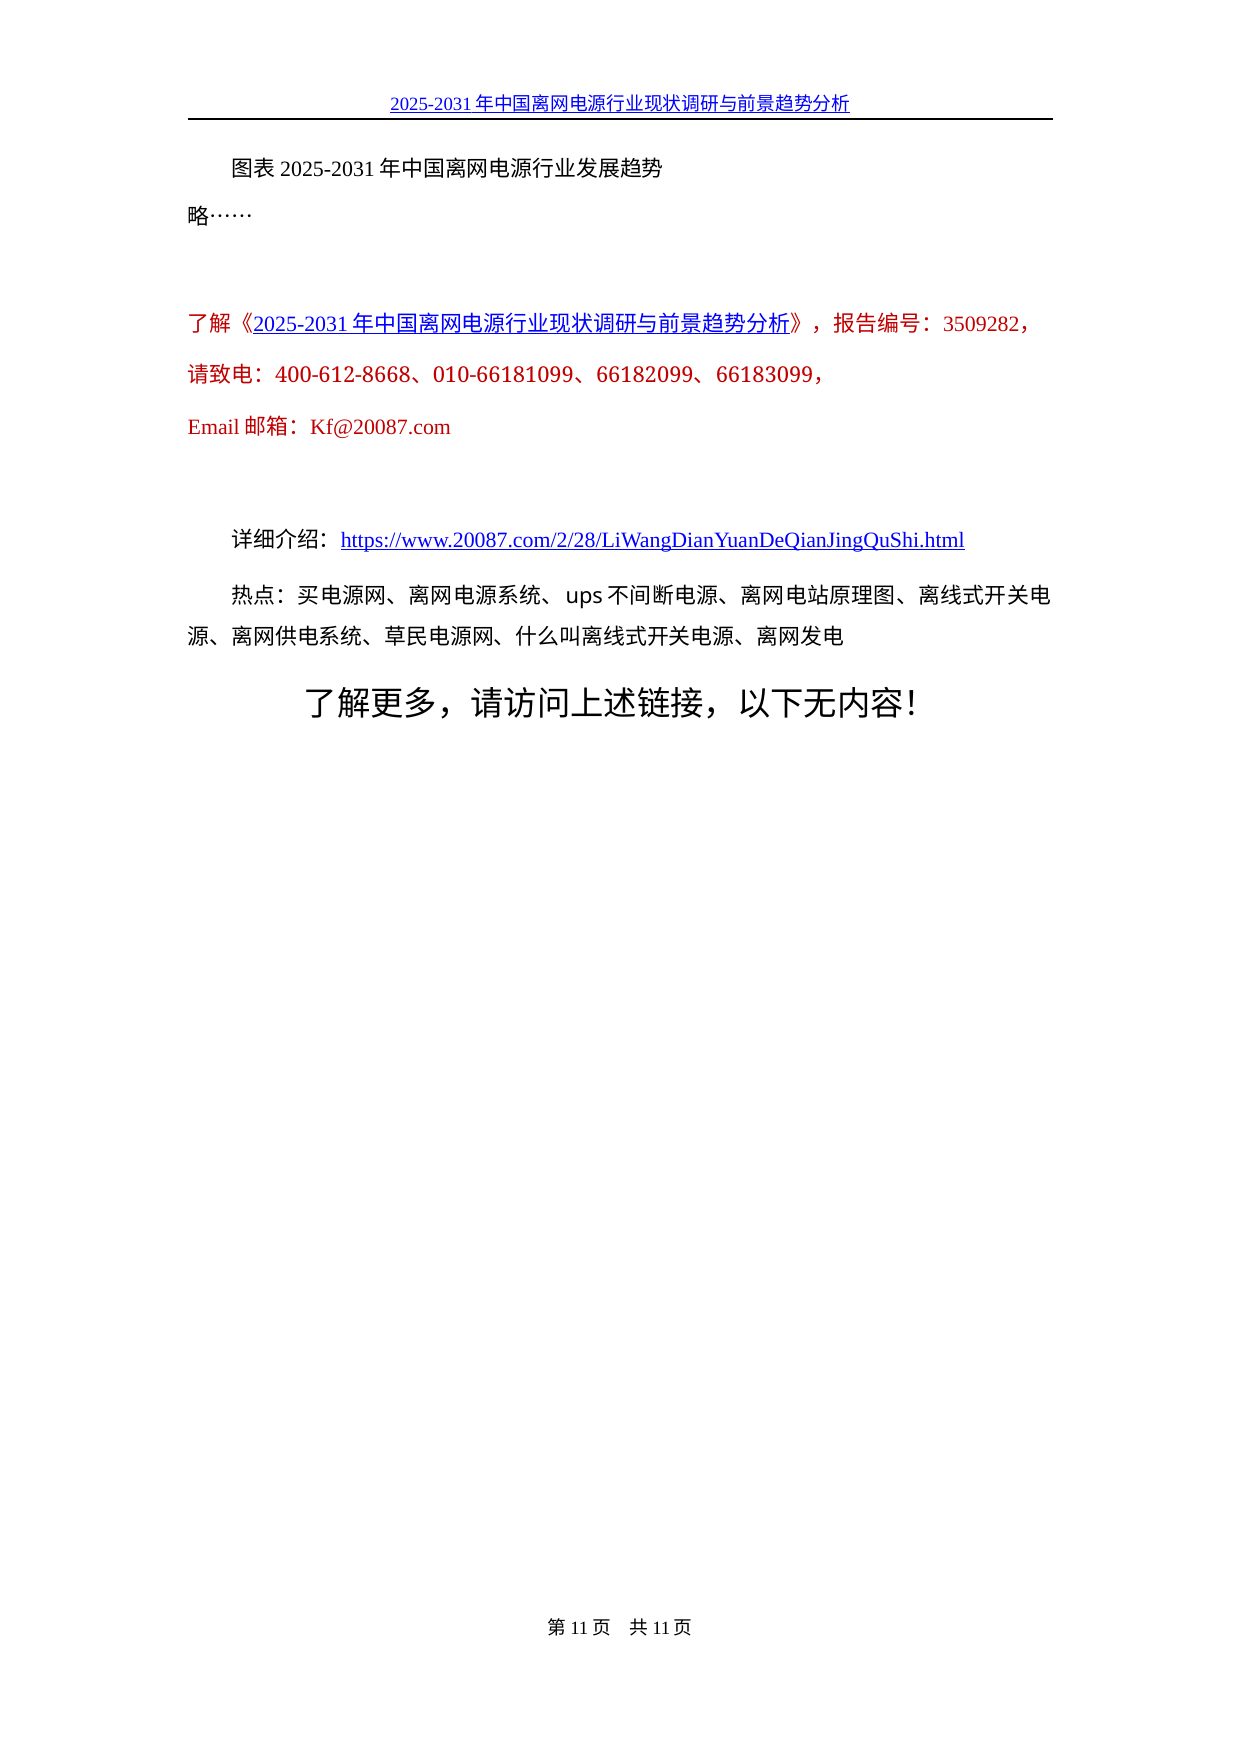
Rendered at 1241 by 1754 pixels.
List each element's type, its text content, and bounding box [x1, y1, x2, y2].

text 详细介绍：https://www.20087.com/2/28/LiWangDianYuanDeQianJingQuShi.html [187, 521, 1053, 554]
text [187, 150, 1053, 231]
title 了解更多，请访问上述链接，以下无内容！ [187, 669, 1053, 734]
text 热点：买电源网、离网电源系统、ups不间断电源、离网电站原理图、离线式开关电源、离网供电系统、草民电源网、什么叫离线式开关电源、离网发电 [187, 578, 1053, 651]
text 请致电：400-612-8668、010-66181099、66182099、66183099， [187, 357, 1053, 389]
text 了解《2025-2031年中国离网电源行业现状调研与前景趋势分析》，报告编号：3509282， [187, 305, 1053, 338]
text Email邮箱：Kf@20087.com [187, 408, 1053, 441]
